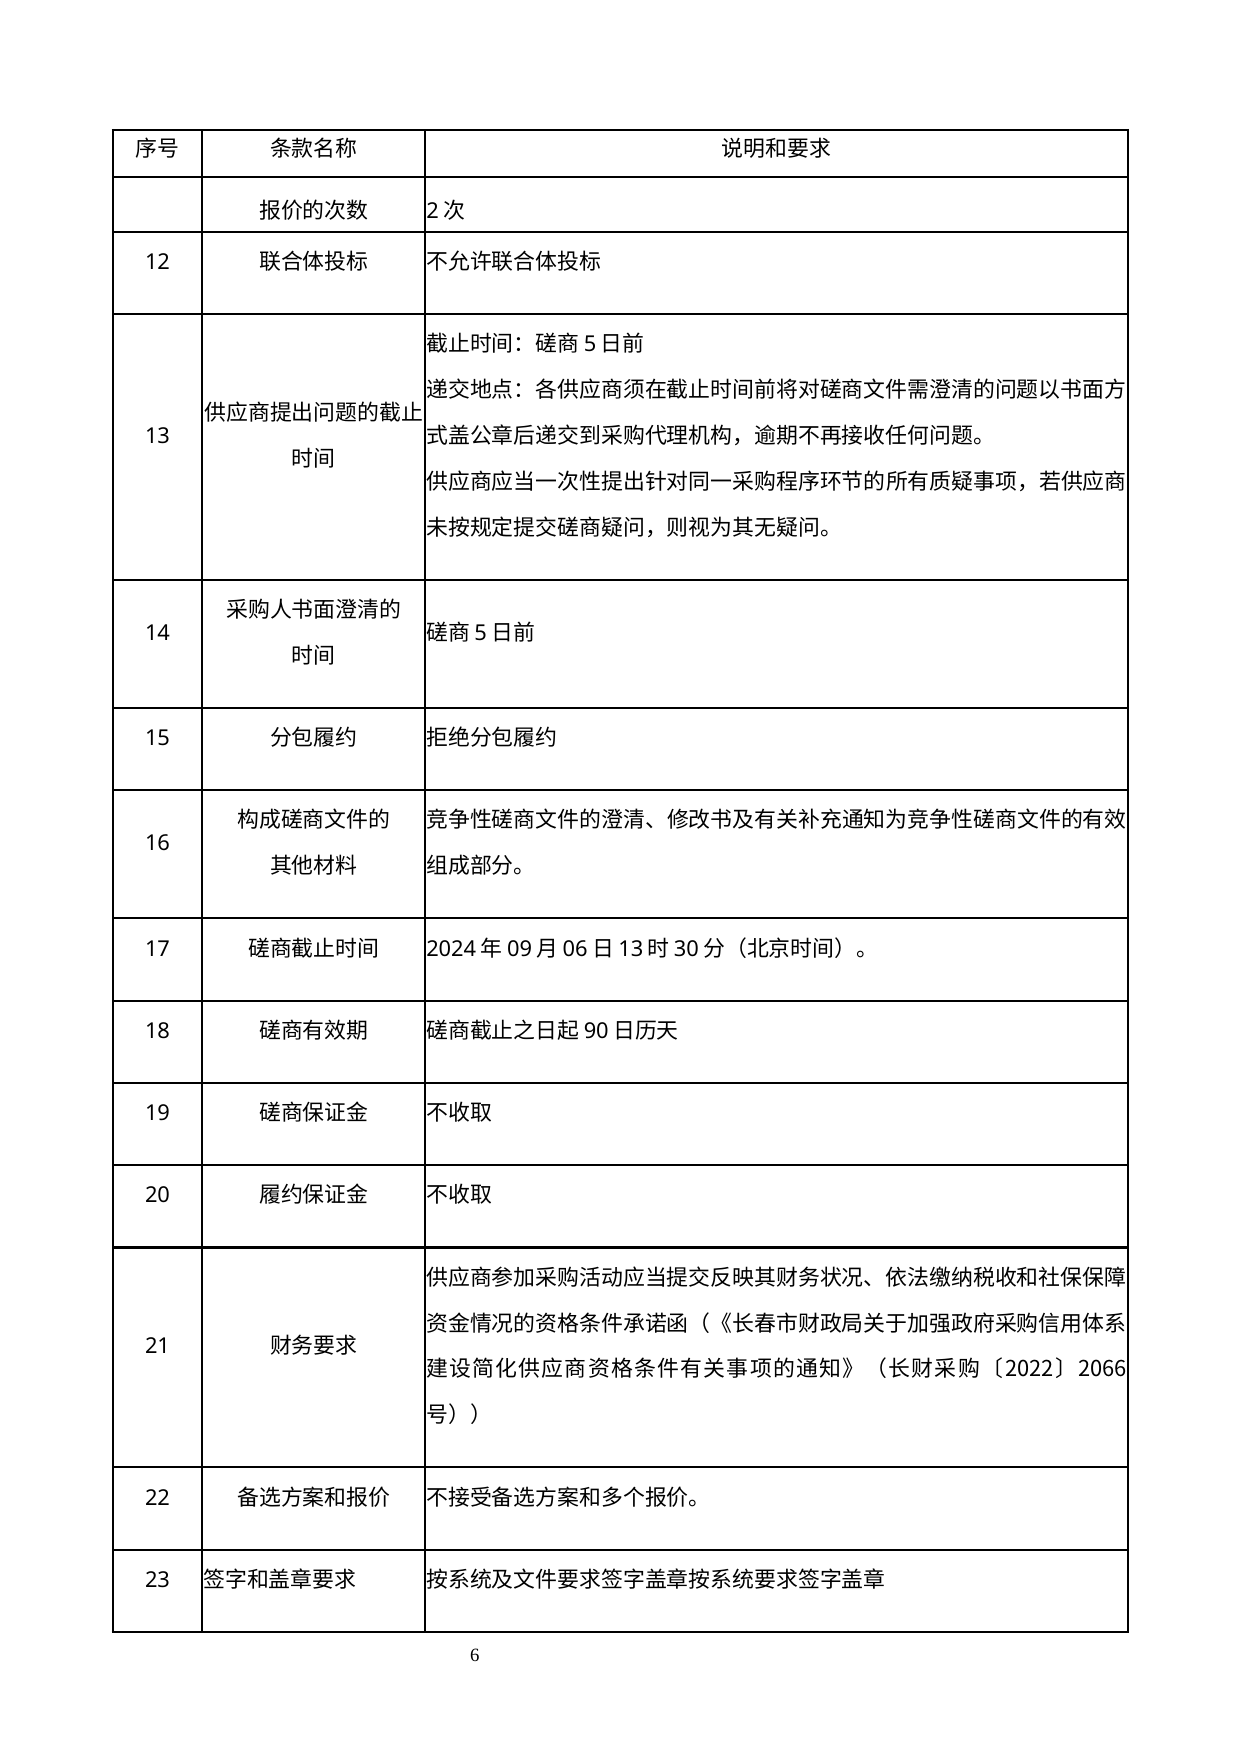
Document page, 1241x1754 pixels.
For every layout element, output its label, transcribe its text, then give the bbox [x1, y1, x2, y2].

table_cell 分包履约 [203, 709, 424, 789]
table_cell 20 [114, 1166, 201, 1246]
table_cell 竞争性磋商文件的澄清、修改书及有关补充通知为竞争性磋商文件的有效组成部分。 [426, 791, 1127, 917]
table_cell 签字和盖章要求 [203, 1551, 424, 1631]
table_cell 18 [114, 1002, 201, 1082]
table_cell 截止时间：磋商5日前 递交地点：各供应商须在截止时间前将对磋商文件需澄清的问题以书面方式盖公章后递交到采购代理机构，逾期不再接收任何问题。 供应商应当一次性提出针对同一采购程序环节的所有质疑事项，若供应商未按规定提交磋商疑问，则视为其无疑问。 [426, 315, 1127, 579]
table_cell 联合体投标 [203, 233, 424, 313]
table_cell 19 [114, 1084, 201, 1164]
table_cell 履约保证金 [203, 1166, 424, 1246]
table_cell 按系统及文件要求签字盖章按系统要求签字盖章 [426, 1551, 1127, 1631]
table_header 序号 [114, 131, 201, 176]
table_cell 11 [114, 178, 201, 231]
table_cell 磋商5日前 [426, 581, 1127, 707]
table_cell 构成磋商文件的 其他材料 [203, 791, 424, 917]
table_cell 拒绝分包履约 [426, 709, 1127, 789]
table_cell 供应商参加采购活动应当提交反映其财务状况、依法缴纳税收和社保保障资金情况的资格条件承诺函（《长春市财政局关于加强政府采购信用体系建设简化供应商资格条件有关事项的通知》（长财采购〔2022〕2066号）） [426, 1249, 1127, 1466]
table_cell 财务要求 [203, 1249, 424, 1466]
table_cell 23 [114, 1551, 201, 1631]
table_cell 不收取 [426, 1166, 1127, 1246]
table_cell 16 [114, 791, 201, 917]
table_cell 备选方案和报价 [203, 1468, 424, 1548]
table_cell 14 [114, 581, 201, 707]
table_cell 磋商截止之日起90日历天 [426, 1002, 1127, 1082]
table_cell 21 [114, 1249, 201, 1466]
table_cell 2024年09月06日13时30分（北京时间）。 [426, 919, 1127, 999]
table_cell 采购人书面澄清的 时间 [203, 581, 424, 707]
table_cell 22 [114, 1468, 201, 1548]
table_cell 17 [114, 919, 201, 999]
table_cell 磋商有效期 [203, 1002, 424, 1082]
table_cell 不接受备选方案和多个报价。 [426, 1468, 1127, 1548]
table_cell 不收取 [426, 1084, 1127, 1164]
table_cell 13 [114, 315, 201, 579]
table_cell 2次 [426, 178, 1127, 231]
table_cell 报价的次数 [203, 178, 424, 231]
table_header 说明和要求 [426, 131, 1127, 176]
table_cell 12 [114, 233, 201, 313]
table_cell 磋商截止时间 [203, 919, 424, 999]
table_cell 不允许联合体投标 [426, 233, 1127, 313]
table_cell 磋商保证金 [203, 1084, 424, 1164]
table_cell 供应商提出问题的截止时间 [203, 315, 424, 579]
table_header 条款名称 [203, 131, 424, 176]
table_cell 15 [114, 709, 201, 789]
